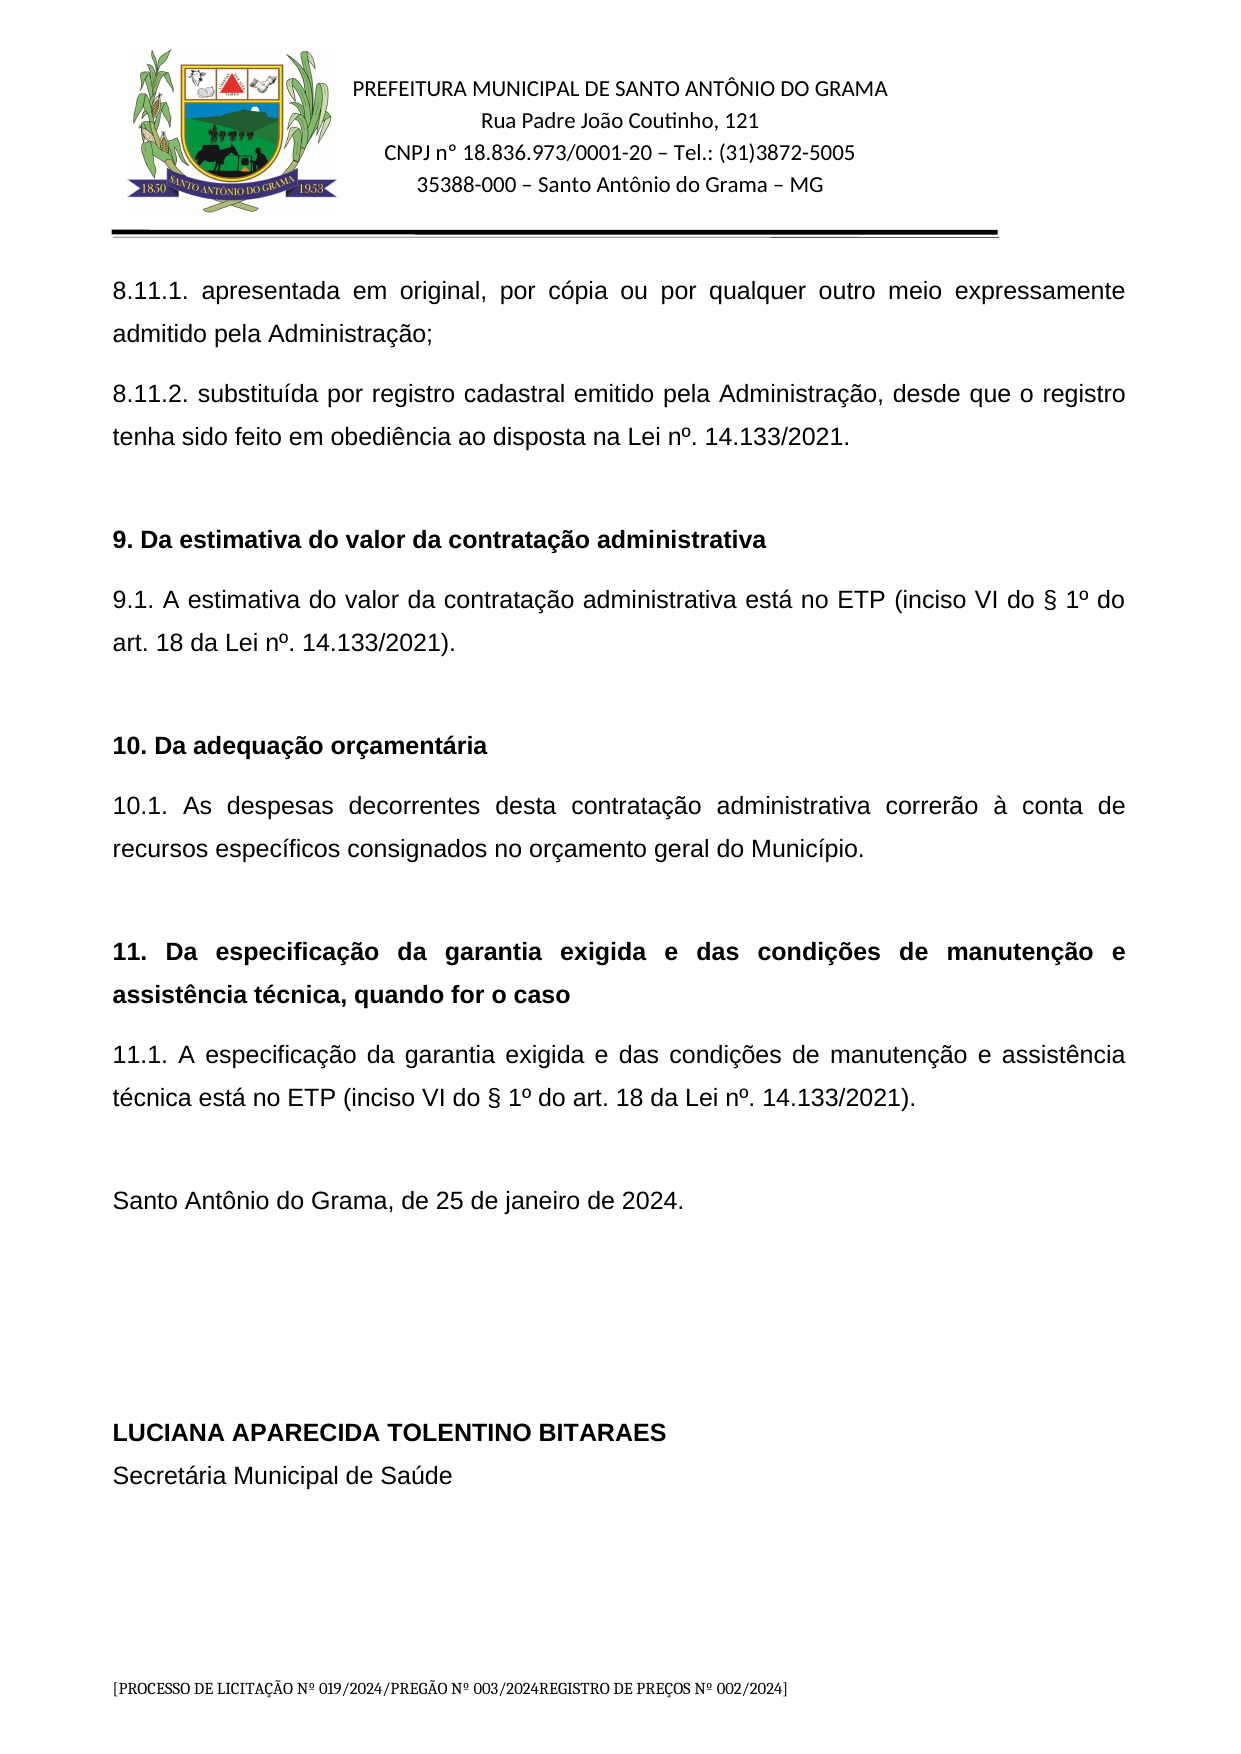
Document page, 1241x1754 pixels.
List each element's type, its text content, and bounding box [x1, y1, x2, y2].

text 9. Da estimativa do valor da contratação administrativa [112, 525, 1128, 554]
text 10. Da adequação orçamentária [112, 731, 1128, 759]
text LUCIANA APARECIDA TOLENTINO BITARAES [112, 1418, 1128, 1447]
text 11.1. A especificação da garantia exigida e das condições de manutenção e assistência técnica está no ETP (inciso VI do § 1º do art. 18 da Lei nº. 14.133/2021). [112, 1039, 1128, 1111]
text 11. Da especificação da garantia exigida e das condições de manutenção e assistência técnica, quando for o caso [112, 937, 1128, 1008]
text 8.11.1. apresentada em original, por cópia ou por qualquer outro meio expressamente admitido pela Administração; [112, 276, 1128, 348]
text Secretária Municipal de Saúde [112, 1461, 1128, 1490]
text 10.1. As despesas decorrentes desta contratação administrativa correrão à conta de recursos específicos consignados no orçamento geral do Município. [112, 791, 1128, 862]
text Santo Antônio do Grama, de 25 de janeiro de 2024. [112, 1186, 1128, 1214]
text 9.1. A estimativa do valor da contratação administrativa está no ETP (inciso VI do § 1º do art. 18 da Lei nº. 14.133/2021). [112, 585, 1128, 657]
picture [126, 48, 338, 213]
text 8.11.2. substituída por registro cadastral emitido pela Administração, desde que o registro tenha sido feito em obediência ao disposta na Lei nº. 14.133/2021. [112, 379, 1128, 451]
